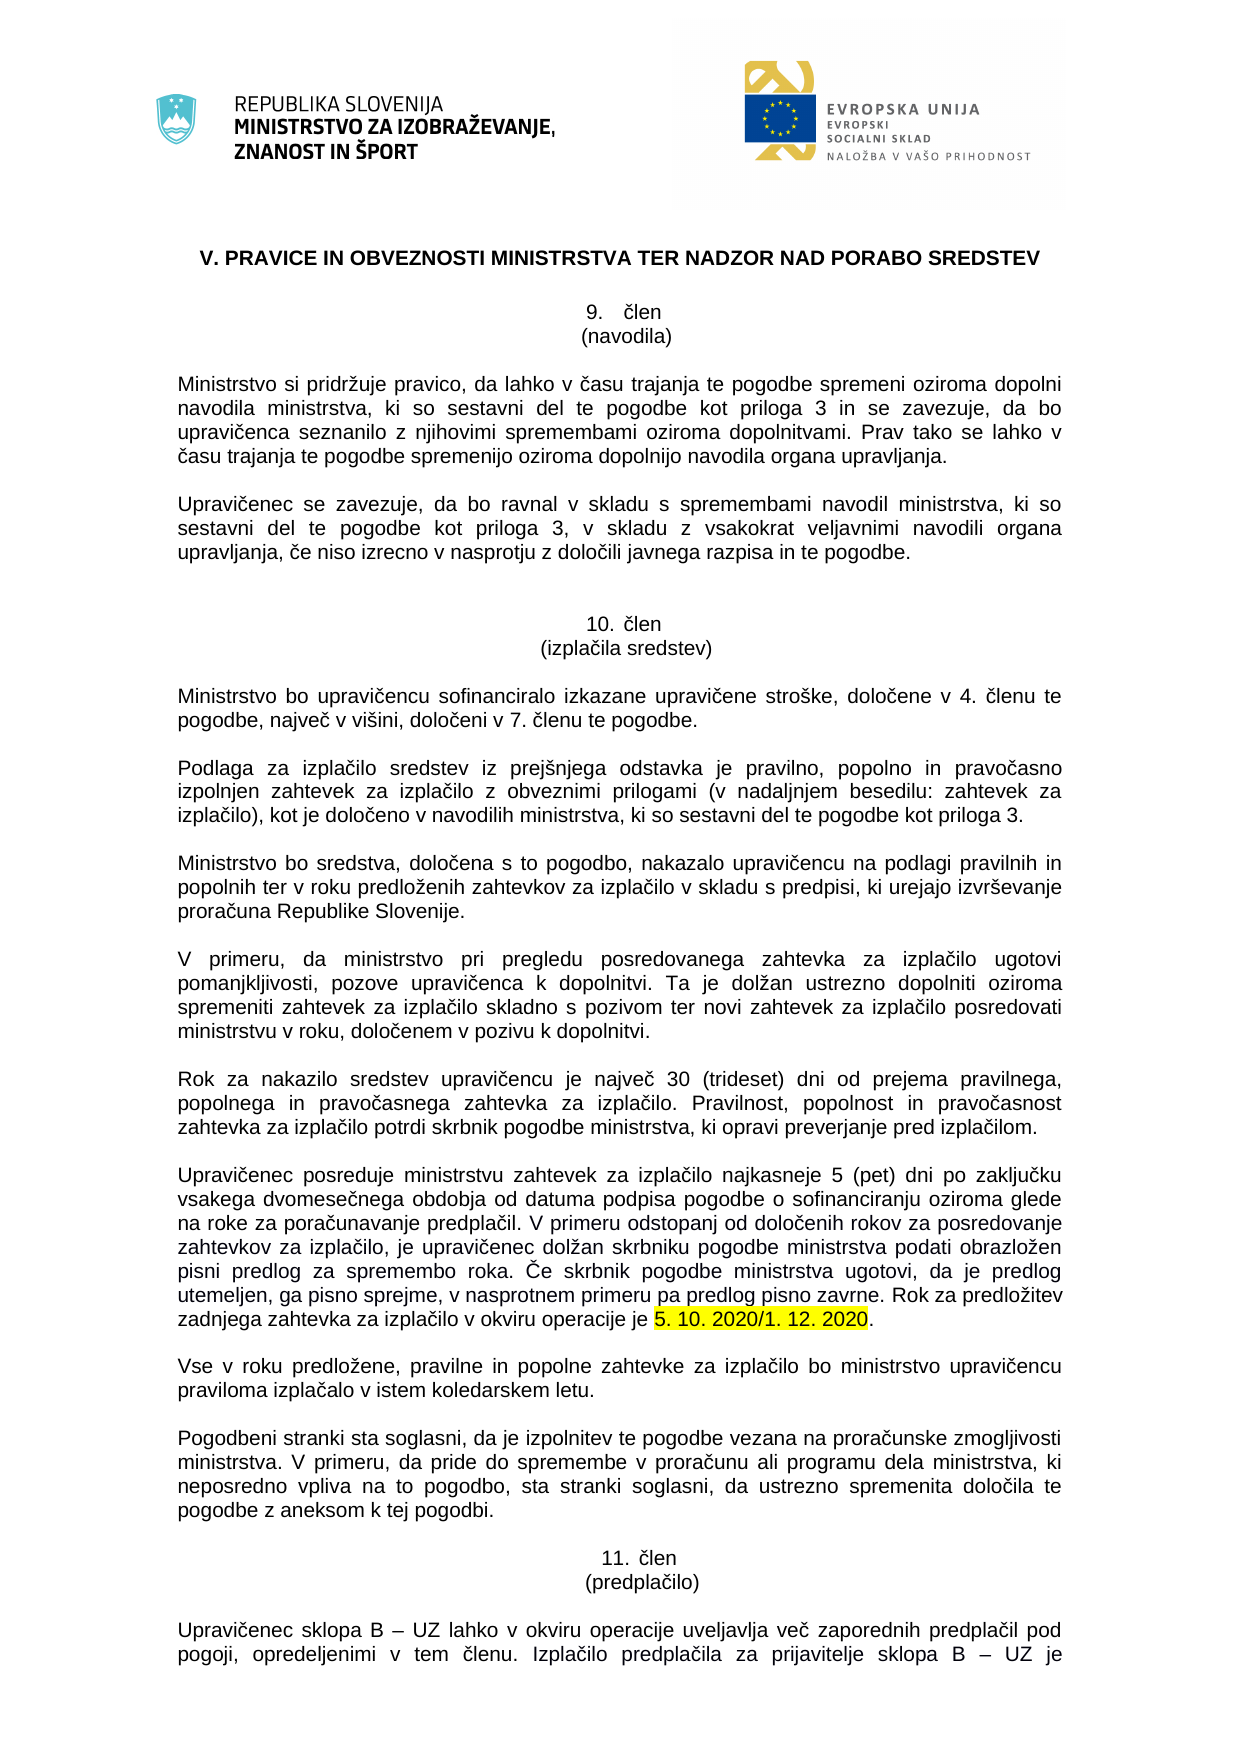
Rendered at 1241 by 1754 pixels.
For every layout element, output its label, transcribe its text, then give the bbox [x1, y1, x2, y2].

text Rok za nakazilo sredstev upravičencu je največ 30 (trideset) dni od prejema pravilnega, popolnega in pravočasnega zahtevka za izplačilo. Pravilnost, popolnost in pravočasnost zahtevka za izplačilo potrdi skrbnik pogodbe ministrstva, ki opravi preverjanje pred izplačilom. [177, 1067, 1063, 1139]
text Ministrstvo bo upravičencu sofinanciralo izkazane upravičene stroške, določene v 4. členu te pogodbe, največ v višini, določeni v 7. členu te pogodbe. [177, 683, 1063, 731]
list člen [184, 300, 1063, 324]
text (navodila) [184, 324, 1063, 348]
picture [156, 94, 555, 159]
text Ministrstvo bo sredstva, določena s to pogodbo, nakazalo upravičencu na podlagi pravilnih in popolnih ter v roku predloženih zahtevkov za izplačilo v skladu s predpisi, ki urejajo izvrševanje proračuna Republike Slovenije. [177, 851, 1063, 923]
text (predplačilo) [222, 1570, 1063, 1594]
text (izplačila sredstev) [184, 636, 1063, 659]
list člen [215, 1546, 1063, 1570]
text Ministrstvo si pridržuje pravico, da lahko v času trajanja te pogodbe spremeni oziroma dopolni navodila ministrstva, ki so sestavni del te pogodbe kot priloga 3 in se zavezuje, da bo upravičenca seznanilo z njihovimi spremembami oziroma dopolnitvami. Prav tako se lahko v času trajanja te pogodbe spremenijo oziroma dopolnijo navodila organa upravljanja. [177, 372, 1063, 468]
list člen [184, 612, 1063, 636]
subtitle V. PRAVICE IN OBVEZNOSTI MINISTRSTVA TER NADZOR NAD PORABO SREDSTEV [177, 246, 1063, 270]
text Pogodbeni stranki sta soglasni, da je izpolnitev te pogodbe vezana na proračunske zmogljivosti ministrstva. V primeru, da pride do spremembe v proračunu ali programu dela ministrstva, ki neposredno vpliva na to pogodbo, sta stranki soglasni, da ustrezno spremenita določila te pogodbe z aneksom k tej pogodbi. [177, 1426, 1063, 1522]
text Upravičenec se zavezuje, da bo ravnal v skladu s spremembami navodil ministrstva, ki so sestavni del te pogodbe kot priloga 3, v skladu z vsakokrat veljavnimi navodili organa upravljanja, če niso izrecno v nasprotju z določili javnega razpisa in te pogodbe. [177, 492, 1063, 564]
picture [672, 18, 1066, 210]
text V primeru, da ministrstvo pri pregledu posredovanega zahtevka za izplačilo ugotovi pomanjkljivosti, pozove upravičenca k dopolnitvi. Ta je dolžan ustrezno dopolniti oziroma spremeniti zahtevek za izplačilo skladno s pozivom ter novi zahtevek za izplačilo posredovati ministrstvu v roku, določenem v pozivu k dopolnitvi. [177, 947, 1063, 1043]
text Podlaga za izplačilo sredstev iz prejšnjega odstavka je pravilno, popolno in pravočasno izpolnjen zahtevek za izplačilo z obveznimi prilogami (v nadaljnjem besedilu: zahtevek za izplačilo), kot je določeno v navodilih ministrstva, ki so sestavni del te pogodbe kot priloga 3. [177, 755, 1063, 827]
text Upravičenec posreduje ministrstvu zahtevek za izplačilo najkasneje 5 (pet) dni po zaključku vsakega dvomesečnega obdobja od datuma podpisa pogodbe o sofinanciranju oziroma glede na roke za poračunavanje predplačil. V primeru odstopanj od določenih rokov za posredovanje zahtevkov za izplačilo, je upravičenec dolžan skrbniku pogodbe ministrstva podati obrazložen pisni predlog za spremembo roka. Če skrbnik pogodbe ministrstva ugotovi, da je predlog utemeljen, ga pisno sprejme, v nasprotnem primeru pa predlog pisno zavrne. Rok za predložitev zadnjega zahtevka za izplačilo v okviru operacije je 5. 10. 2020/1. 12. 2020. [177, 1163, 1063, 1330]
text Vse v roku predložene, pravilne in popolne zahtevke za izplačilo bo ministrstvo upravičencu praviloma izplačalo v istem koledarskem letu. [177, 1354, 1063, 1402]
